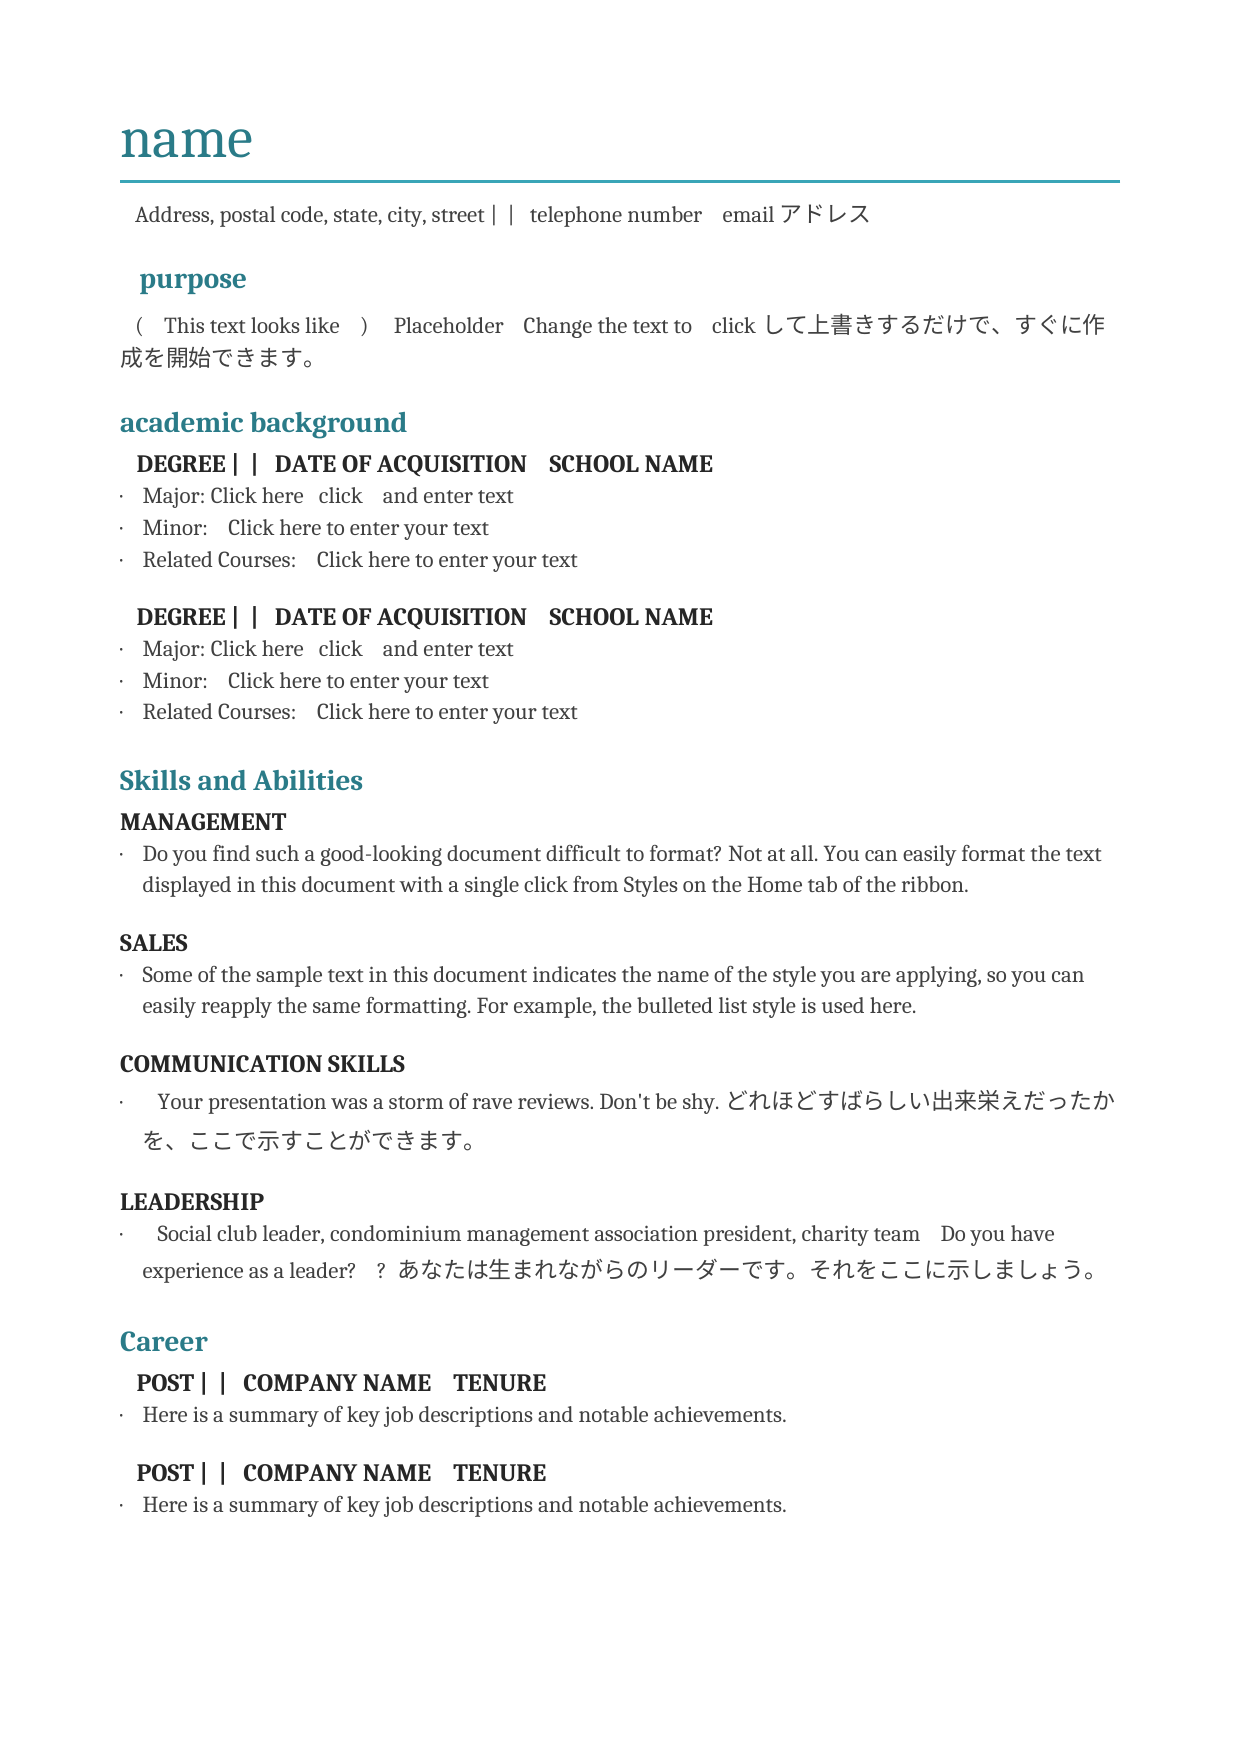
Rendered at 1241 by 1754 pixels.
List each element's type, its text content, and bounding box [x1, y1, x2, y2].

list Major: Click here [120, 483, 1120, 509]
subtitle | | [120, 450, 1120, 479]
text | | [120, 196, 1120, 229]
subtitle | | [120, 1458, 1120, 1487]
subtitle | | [120, 603, 1120, 632]
list Related Courses: [120, 546, 1120, 573]
list Related Courses: [120, 699, 1120, 725]
list Major: Click here [120, 636, 1120, 662]
subtitle | | [120, 1369, 1120, 1398]
list Minor: [120, 667, 1120, 694]
list Minor: [120, 515, 1120, 541]
